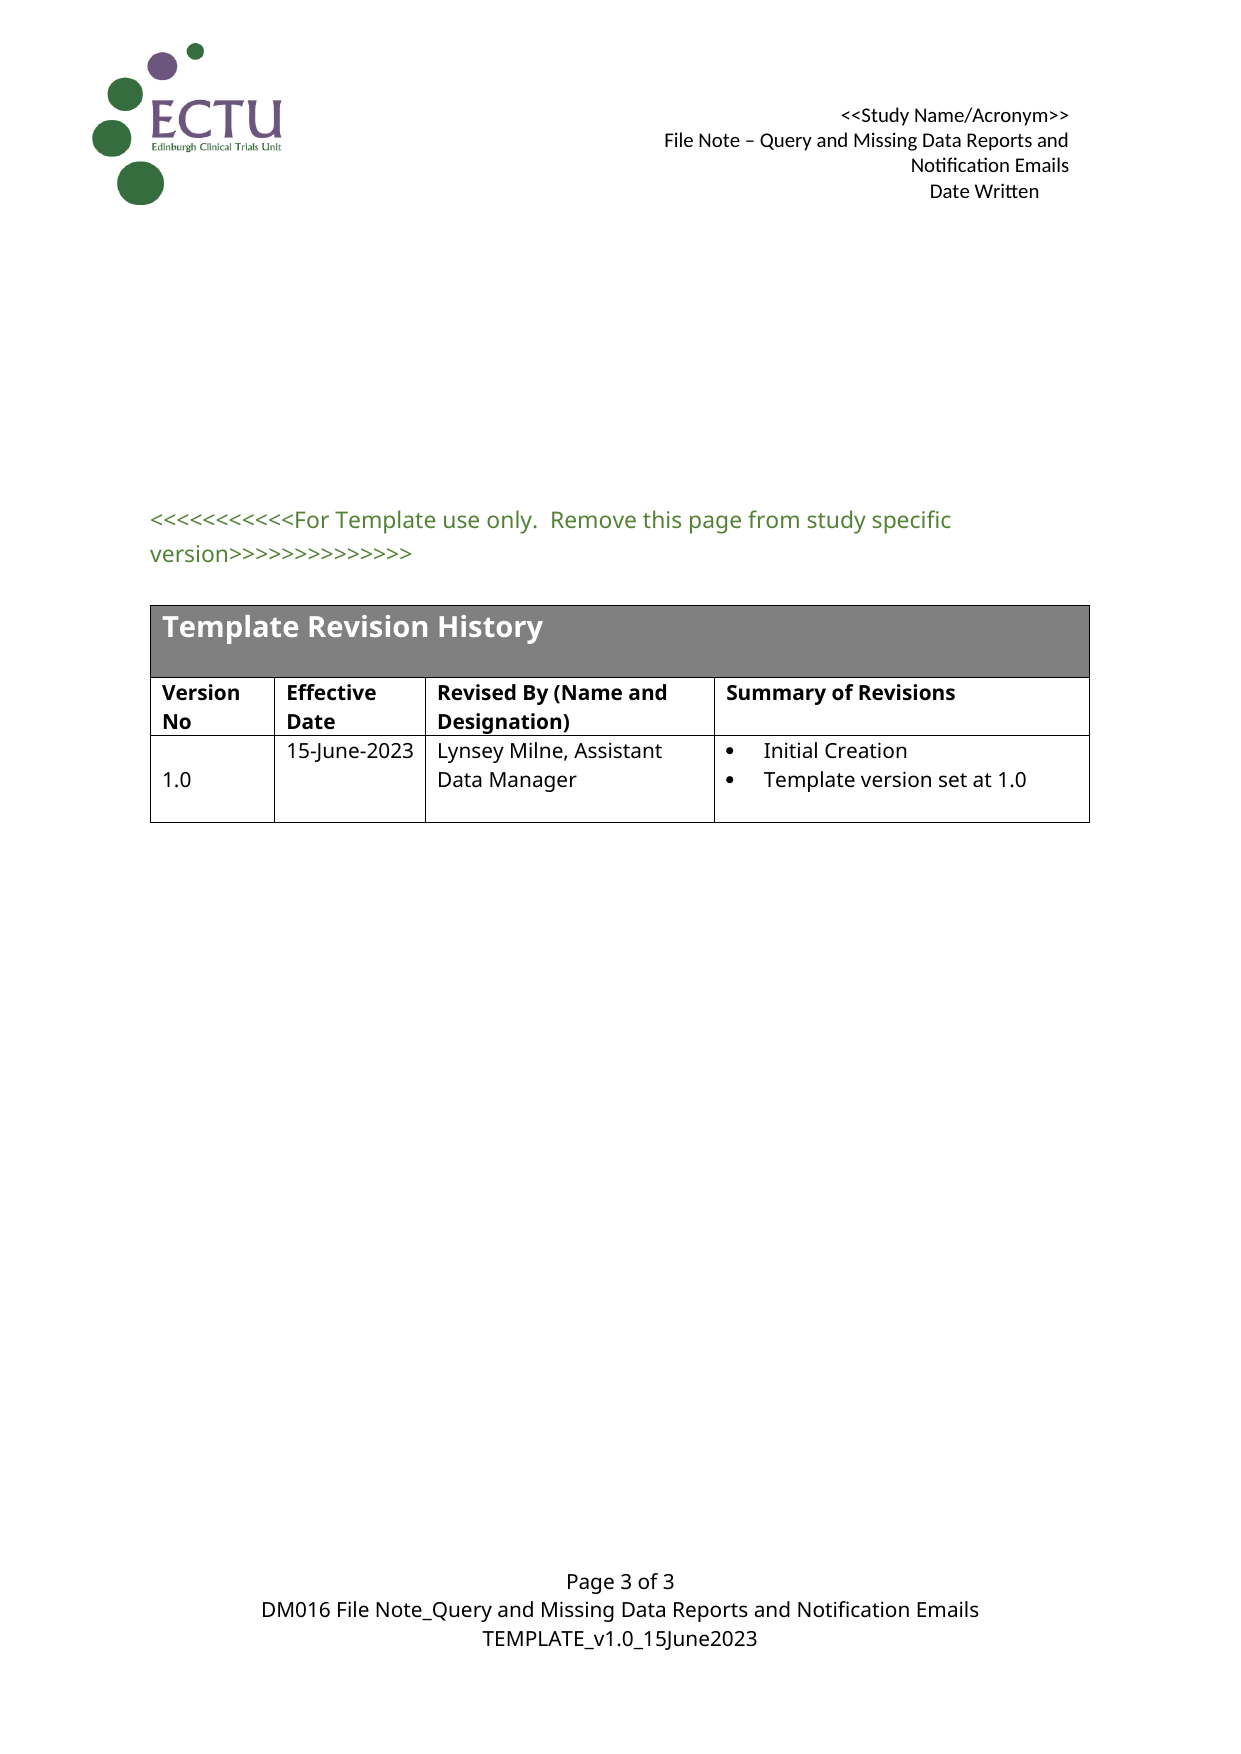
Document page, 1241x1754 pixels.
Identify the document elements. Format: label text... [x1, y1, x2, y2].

picture [92, 43, 285, 205]
table_cell Effective Date [275, 678, 425, 735]
table_cell 1.0 [151, 736, 274, 822]
table_header Template Revision History [151, 606, 1089, 677]
table_cell Version No [151, 678, 274, 735]
table_cell Lynsey Milne, Assistant Data Manager [426, 736, 714, 822]
table_cell Summary of Revisions [715, 678, 1089, 735]
table_cell 15-June-2023 [275, 736, 425, 822]
table_cell Revised By (Name and Designation) [426, 678, 714, 735]
text <<<<<<<<<<<For Template use only. Remove this page from study specific version>>>>>>>>>>>>>> [150, 504, 1090, 569]
table_cell Initial Creation Template version set at 1.0 [715, 736, 1089, 822]
